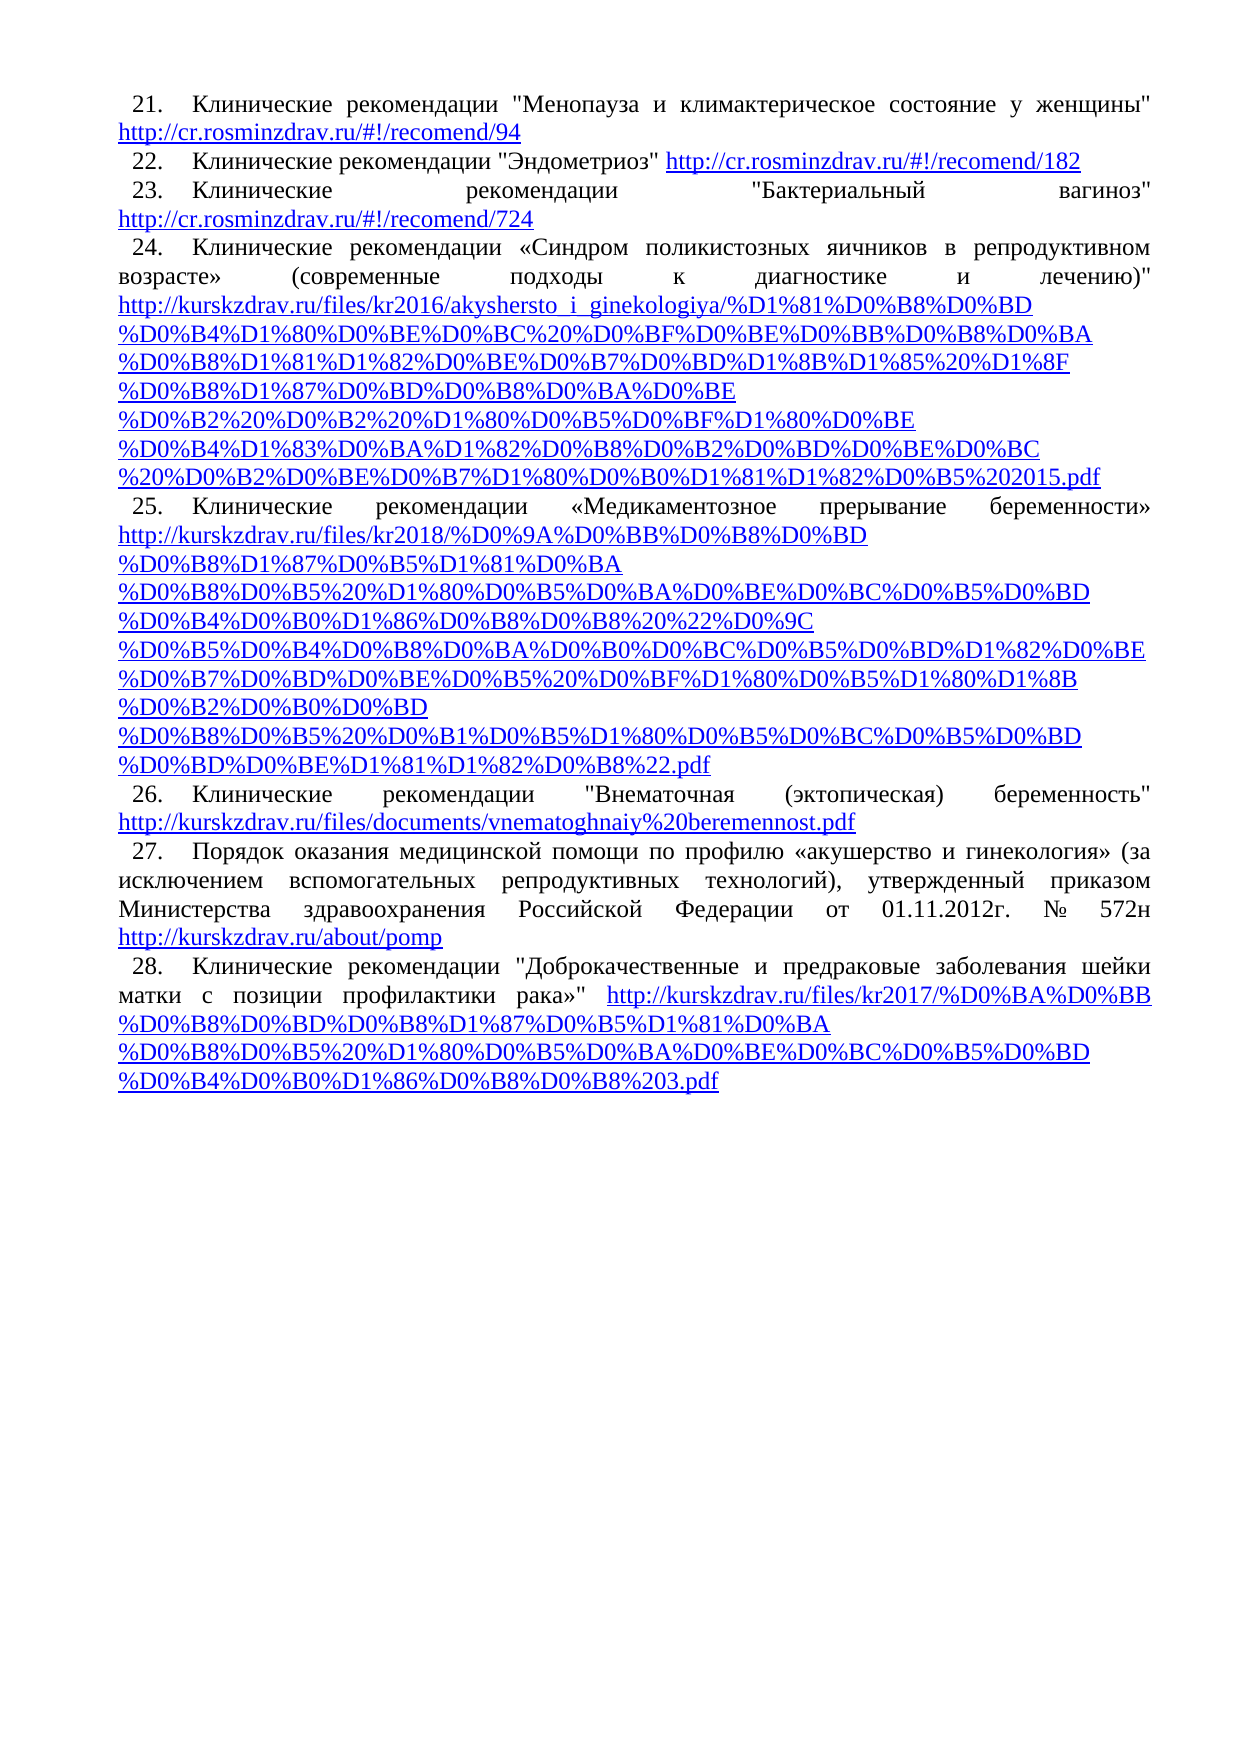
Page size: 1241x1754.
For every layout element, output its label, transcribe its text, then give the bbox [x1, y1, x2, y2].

list Клинические рекомендации "Бактериальный вагиноз" http://cr.rosminzdrav.ru/#!/recomend/724 [118, 175, 1152, 232]
list Клинические рекомендации «Медикаментозное прерывание беременности» http://kurskzdrav.ru/files/kr2018/%D0%9A%D0%BB%D0%B8%D0%BD%D0%B8%D1%87%D0%B5%D1%81%D0%BA%D0%B8%D0%B5%20%D1%80%D0%B5%D0%BA%D0%BE%D0%BC%D0%B5%D0%BD%D0%B4%D0%B0%D1%86%D0%B8%D0%B8%20%22%D0%9C%D0%B5%D0%B4%D0%B8%D0%BA%D0%B0%D0%BC%D0%B5%D0%BD%D1%82%D0%BE%D0%B7%D0%BD%D0%BE%D0%B5%20%D0%BF%D1%80%D0%B5%D1%80%D1%8B%D0%B2%D0%B0%D0%BD%D0%B8%D0%B5%20%D0%B1%D0%B5%D1%80%D0%B5%D0%BC%D0%B5%D0%BD%D0%BD%D0%BE%D1%81%D1%82%D0%B8%22.pdf [118, 491, 1152, 779]
list Клинические рекомендации "Менопауза и климактерическое состояние у женщины" http://cr.rosminzdrav.ru/#!/recomend/94 [118, 89, 1152, 146]
list Клинические рекомендации "Внематочная (эктопическая) беременность" http://kurskzdrav.ru/files/documents/vnematoghnaiy%20beremennost.pdf [118, 779, 1152, 836]
list Клинические рекомендации "Доброкачественные и предраковые заболевания шейки матки с позиции профилактики рака»" http://kurskzdrav.ru/files/kr2017/%D0%BA%D0%BB%D0%B8%D0%BD%D0%B8%D1%87%D0%B5%D1%81%D0%BA%D0%B8%D0%B5%20%D1%80%D0%B5%D0%BA%D0%BE%D0%BC%D0%B5%D0%BD%D0%B4%D0%B0%D1%86%D0%B8%D0%B8%203.pdf [118, 951, 1152, 1095]
list Порядок оказания медицинской помощи по профилю «акушерство и гинекология» (за исключением вспомогательных репродуктивных технологий), утвержденный приказом Министерства здравоохранения Российской Федерации от 01.11.2012г. № 572н http://kurskzdrav.ru/about/pomp [118, 836, 1152, 951]
list Клинические рекомендации "Эндометриоз" http://cr.rosminzdrav.ru/#!/recomend/182 [118, 146, 1152, 175]
list Клинические рекомендации «Синдром поликистозных яичников в репродуктивном возрасте» (современные подходы к диагностике и лечению)" http://kurskzdrav.ru/files/kr2016/akyshersto_i_ginekologiya/%D1%81%D0%B8%D0%BD%D0%B4%D1%80%D0%BE%D0%BC%20%D0%BF%D0%BE%D0%BB%D0%B8%D0%BA%D0%B8%D1%81%D1%82%D0%BE%D0%B7%D0%BD%D1%8B%D1%85%20%D1%8F%D0%B8%D1%87%D0%BD%D0%B8%D0%BA%D0%BE%D0%B2%20%D0%B2%20%D1%80%D0%B5%D0%BF%D1%80%D0%BE%D0%B4%D1%83%D0%BA%D1%82%D0%B8%D0%B2%D0%BD%D0%BE%D0%BC%20%D0%B2%D0%BE%D0%B7%D1%80%D0%B0%D1%81%D1%82%D0%B5%202015.pdf [118, 232, 1152, 491]
